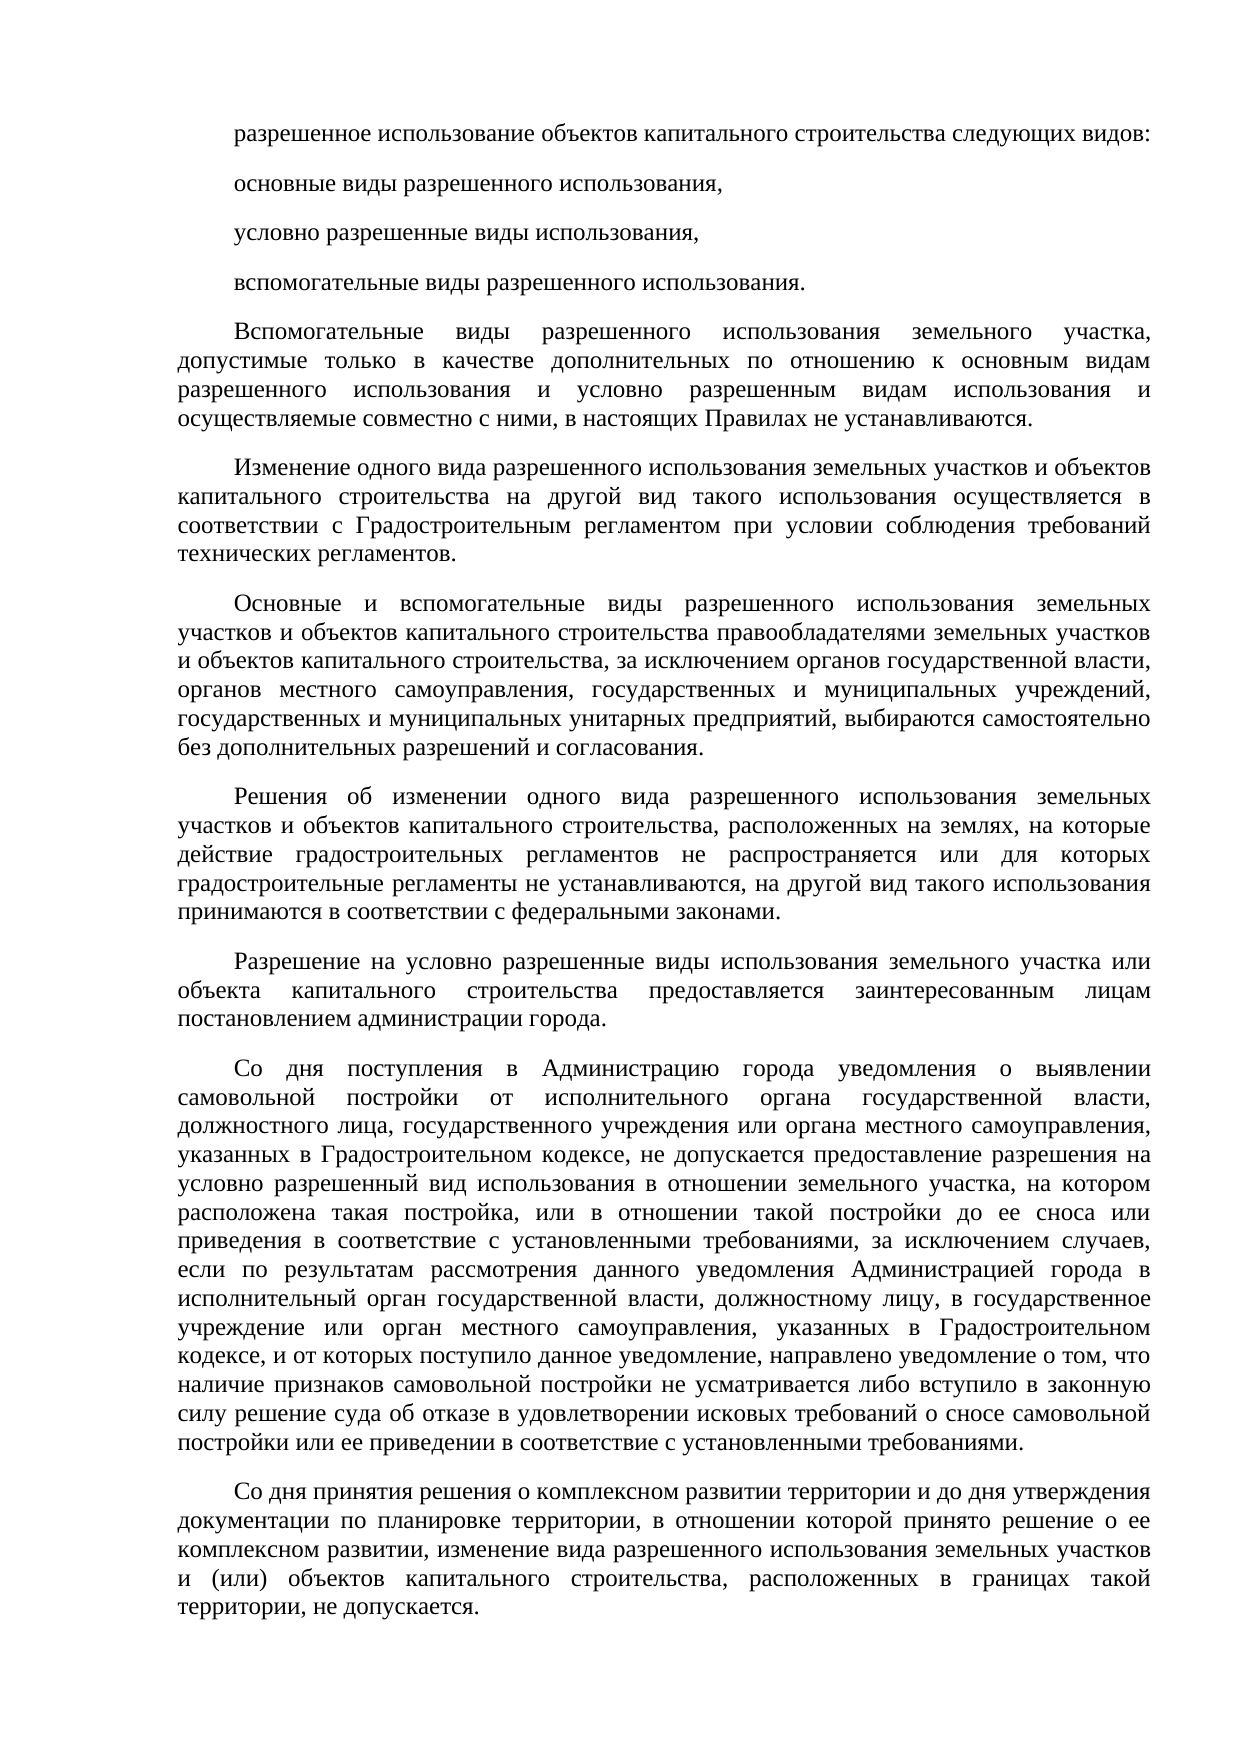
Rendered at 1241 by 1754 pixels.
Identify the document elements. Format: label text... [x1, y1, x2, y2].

text условно разрешенные виды использования, [177, 217, 1152, 246]
text Разрешение на условно разрешенные виды использования земельного участка или объекта капитального строительства предоставляется заинтересованным лицам постановлением администрации города. [177, 946, 1152, 1032]
text разрешенное использование объектов капитального строительства следующих видов: [177, 118, 1152, 147]
text Вспомогательные виды разрешенного использования земельного участка, допустимые только в качестве дополнительных по отношению к основным видам разрешенного использования и условно разрешенным видам использования и осуществляемые совместно с ними, в настоящих Правилах не устанавливаются. [177, 316, 1152, 431]
text Со дня поступления в Администрацию города уведомления о выявлении самовольной постройки от исполнительного органа государственной власти, должностного лица, государственного учреждения или органа местного самоуправления, указанных в Градостроительном кодексе, не допускается предоставление разрешения на условно разрешенный вид использования в отношении земельного участка, на котором расположена такая постройка, или в отношении такой постройки до ее сноса или приведения в соответствие с установленными требованиями, за исключением случаев, если по результатам рассмотрения данного уведомления Администрацией города в исполнительный орган государственной власти, должностному лицу, в государственное учреждение или орган местного самоуправления, указанных в Градостроительном кодексе, и от которых поступило данное уведомление, направлено уведомление о том, что наличие признаков самовольной постройки не усматривается либо вступило в законную силу решение суда об отказе в удовлетворении исковых требований о сносе самовольной постройки или ее приведении в соответствие с установленными требованиями. [177, 1053, 1152, 1456]
text вспомогательные виды разрешенного использования. [177, 267, 1152, 296]
text Изменение одного вида разрешенного использования земельных участков и объектов капитального строительства на другой вид такого использования осуществляется в соответствии с Градостроительным регламентом при условии соблюдения требований технических регламентов. [177, 452, 1152, 567]
text основные виды разрешенного использования, [177, 168, 1152, 196]
text Основные и вспомогательные виды разрешенного использования земельных участков и объектов капитального строительства правообладателями земельных участков и объектов капитального строительства, за исключением органов государственной власти, органов местного самоуправления, государственных и муниципальных учреждений, государственных и муниципальных унитарных предприятий, выбираются самостоятельно без дополнительных разрешений и согласования. [177, 588, 1152, 761]
text Со дня принятия решения о комплексном развитии территории и до дня утверждения документации по планировке территории, в отношении которой принято решение о ее комплексном развитии, изменение вида разрешенного использования земельных участков и (или) объектов капитального строительства, расположенных в границах такой территории, не допускается. [177, 1476, 1152, 1620]
text Решения об изменении одного вида разрешенного использования земельных участков и объектов капитального строительства, расположенных на землях, на которые действие градостроительных регламентов не распространяется или для которых градостроительные регламенты не устанавливаются, на другой вид такого использования принимаются в соответствии с федеральными законами. [177, 781, 1152, 925]
